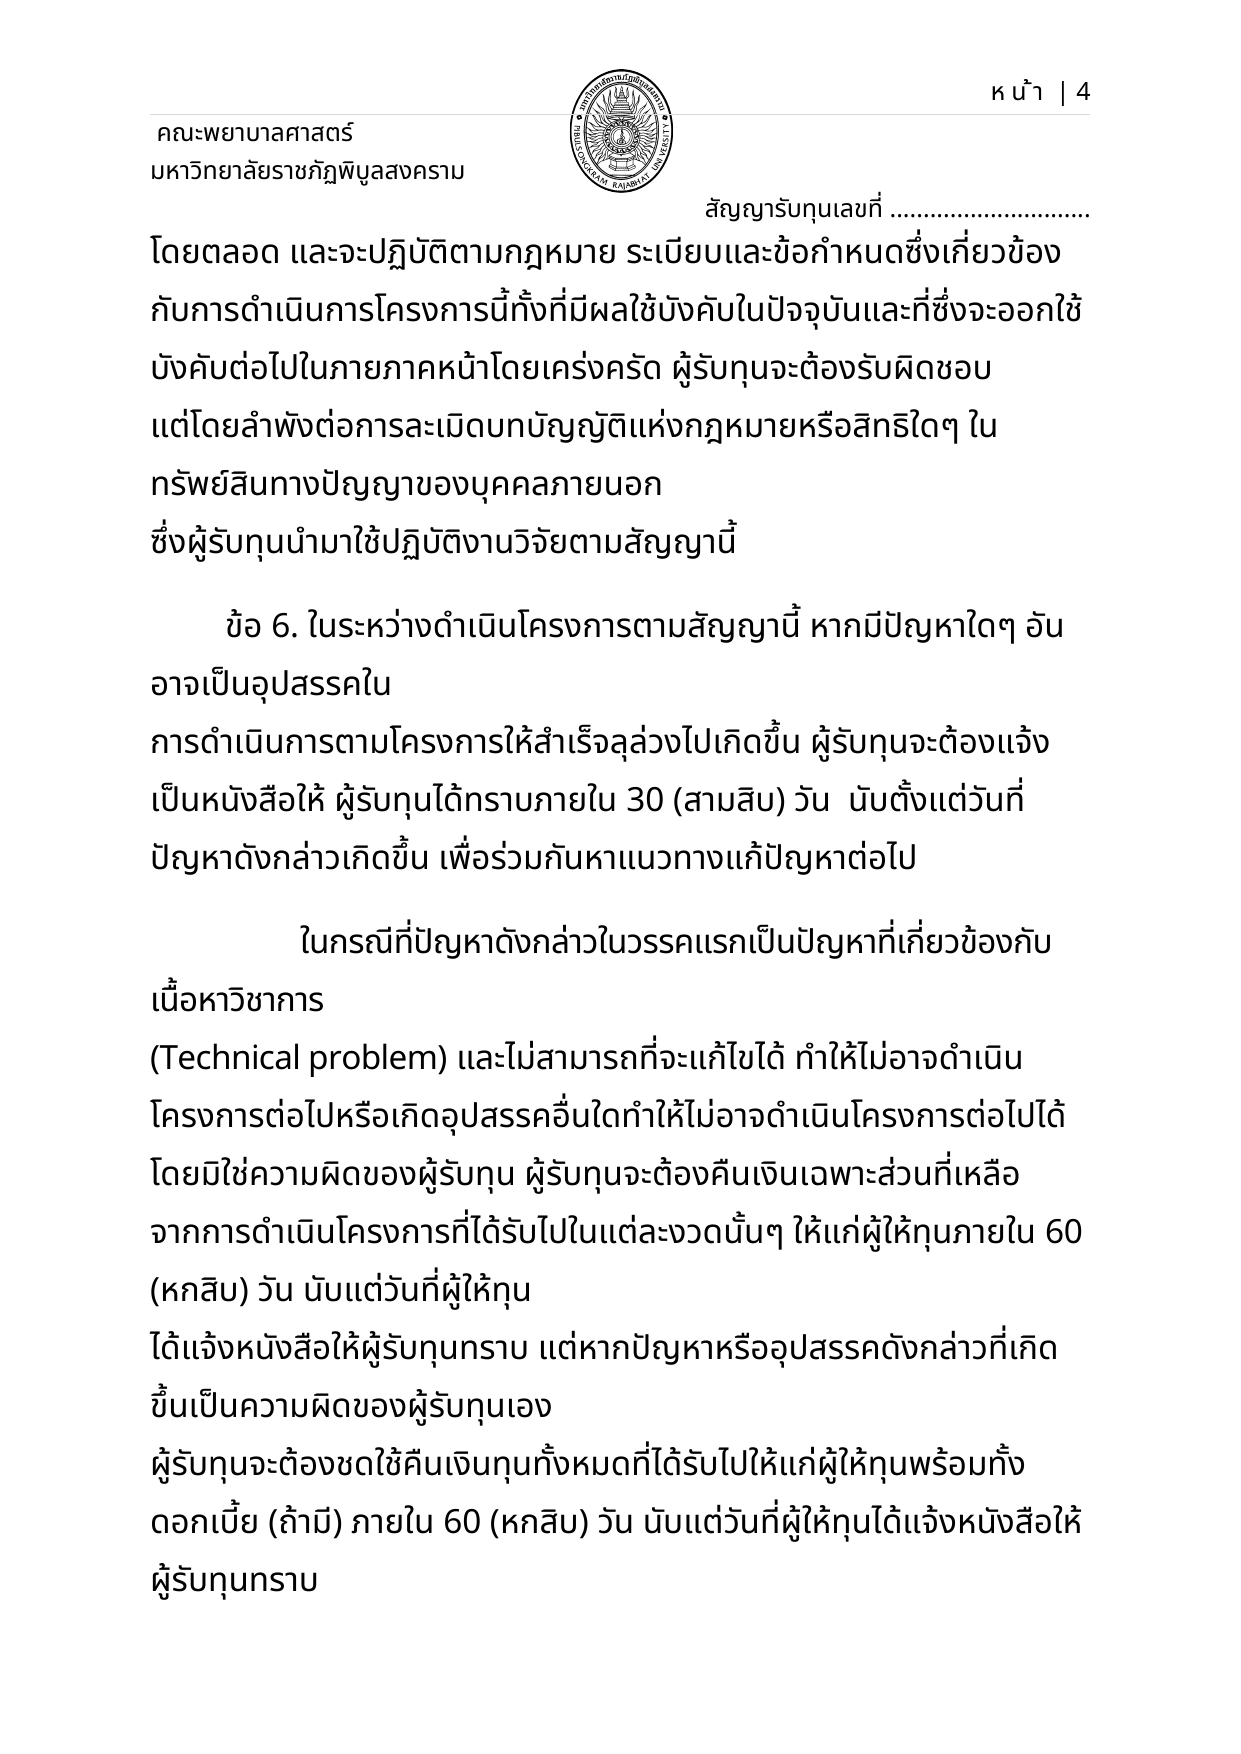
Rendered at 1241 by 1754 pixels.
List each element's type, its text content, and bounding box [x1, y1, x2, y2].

text ในกรณีที่ปัญหาดังกล่าวในวรรคแรกเป็นปัญหาที่เกี่ยวข้องกับเนื้อหาวิชาการ (Technical problem) และไม่สามารถที่จะแก้ไขได้ ทำให้ไม่อาจดำเนินโครงการต่อไปหรือเกิดอุปสรรคอื่นใดทำให้ไม่อาจดำเนินโครงการต่อไปได้โดยมิใช่ความผิดของผู้รับทุน ผู้รับทุนจะต้องคืนเงินเฉพาะส่วนที่เหลือ จากการดำเนินโครงการที่ได้รับไปในแต่ละงวดนั้นๆ ให้แก่ผู้ให้ทุนภายใน 60 (หกสิบ) วัน นับแต่วันที่ผู้ให้ทุน ได้แจ้งหนังสือให้ผู้รับทุนทราบ แต่หากปัญหาหรืออุปสรรคดังกล่าวที่เกิดขึ้นเป็นความผิดของผู้รับทุนเอง ผู้รับทุนจะต้องชดใช้คืนเงินทุนทั้งหมดที่ได้รับไปให้แก่ผู้ให้ทุนพร้อมทั้งดอกเบี้ย (ถ้ามี) ภายใน 60 (หกสิบ) วัน นับแต่วันที่ผู้ให้ทุนได้แจ้งหนังสือให้ผู้รับทุนทราบ [150, 918, 1090, 1606]
picture [569, 69, 674, 114]
text ข้อ 6. ในระหว่างดำเนินโครงการตามสัญญานี้ หากมีปัญหาใดๆ อันอาจเป็นอุปสรรคใน การดำเนินการตามโครงการให้สำเร็จลุล่วงไปเกิดขึ้น ผู้รับทุนจะต้องแจ้งเป็นหนังสือให้ ผู้รับทุนได้ทราบภายใน 30 (สามสิบ) วัน นับตั้งแต่วันที่ปัญหาดังกล่าวเกิดขึ้น เพื่อร่วมกันหาแนวทางแก้ปัญหาต่อไป [150, 602, 1090, 884]
picture [569, 115, 674, 193]
